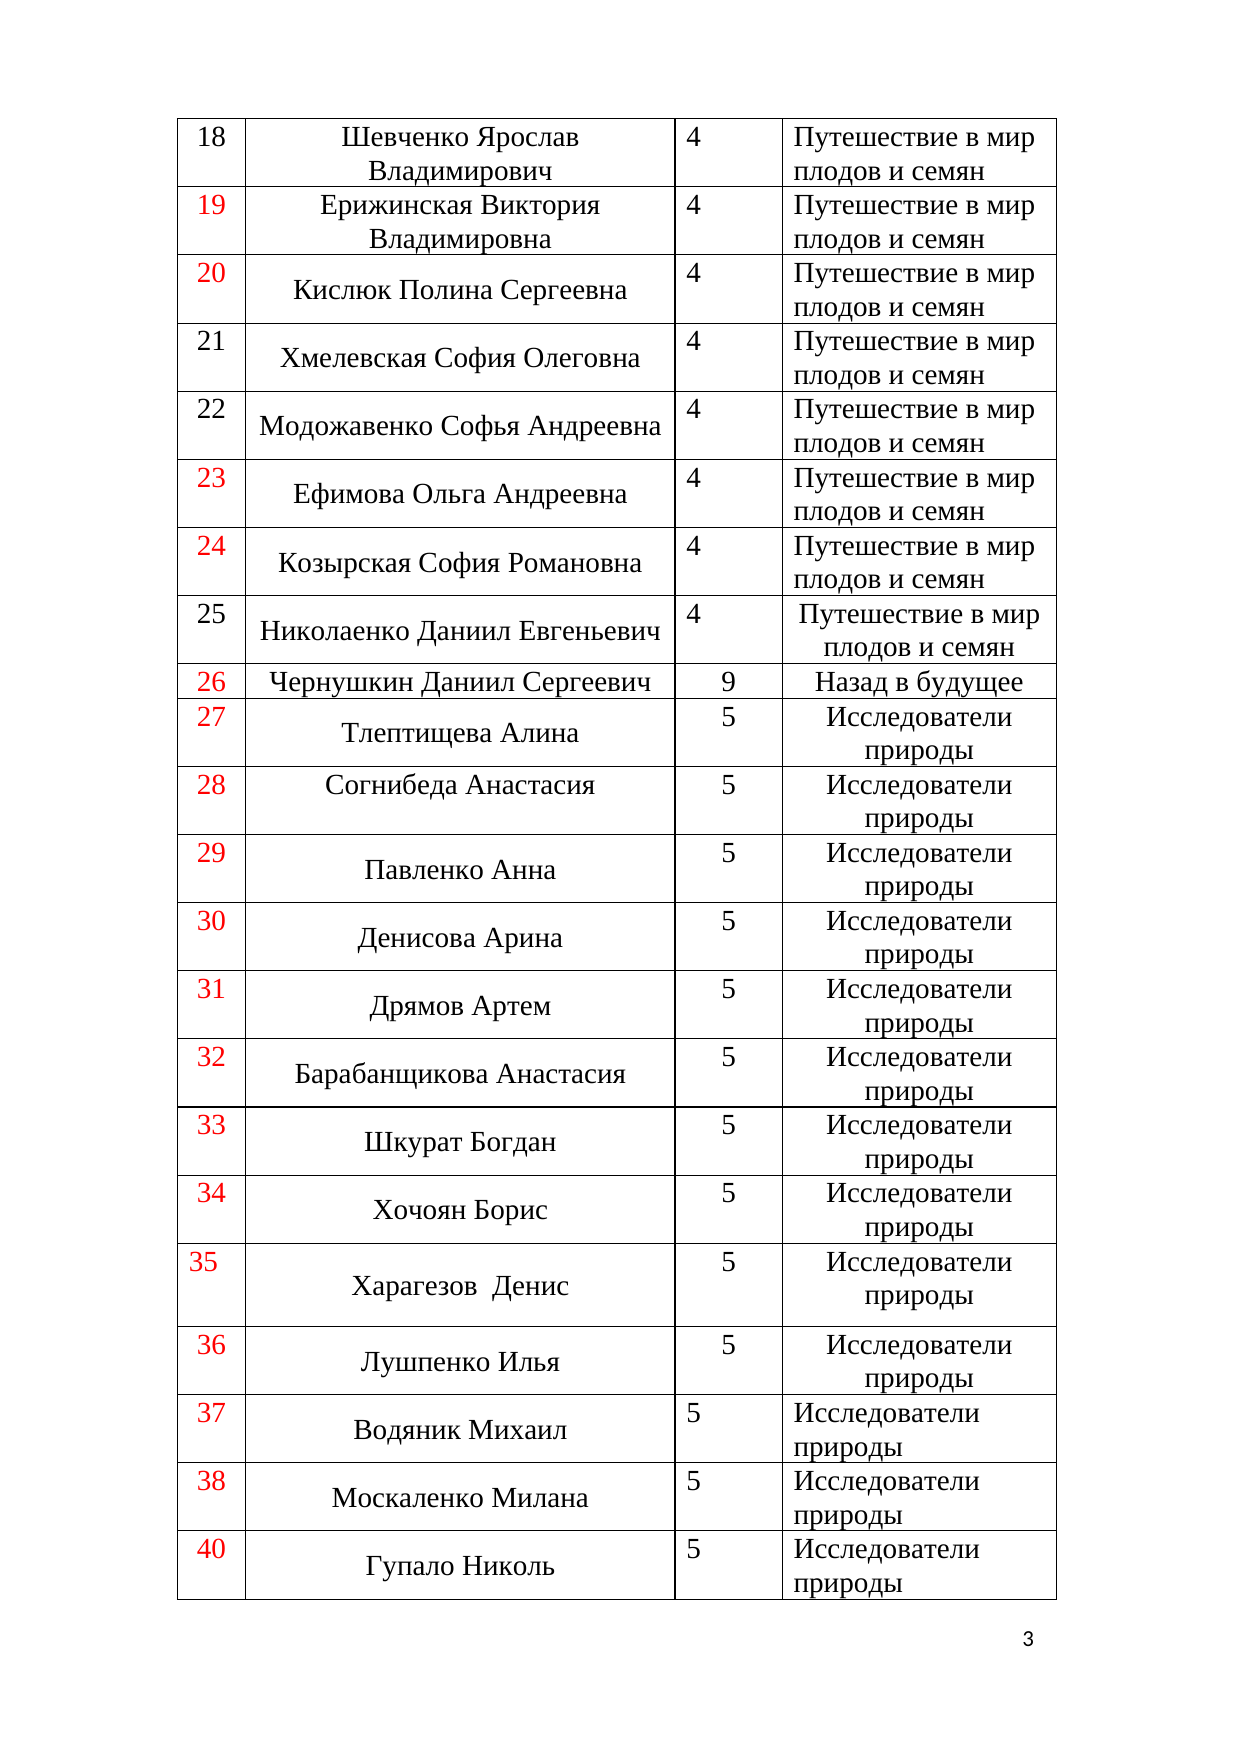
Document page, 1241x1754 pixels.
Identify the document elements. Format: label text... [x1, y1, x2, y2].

table_cell 33 [178, 1108, 245, 1174]
table_cell Согнибеда Анастасия [246, 767, 674, 834]
table_cell 5 [676, 1395, 782, 1462]
table_cell Путешествие в мир плодов и семян [783, 324, 1056, 391]
table_cell 5 [676, 1244, 782, 1326]
table_cell 4 [676, 528, 782, 595]
table_cell Путешествие в мир плодов и семян [783, 596, 1056, 663]
table_cell Шевченко Ярослав Владимирович [246, 119, 674, 186]
table_cell 29 [178, 835, 245, 902]
table_cell Исследователи природы [783, 1395, 1056, 1462]
table_cell 5 [676, 835, 782, 902]
table_cell Кислюк Полина Сергеевна [246, 255, 674, 322]
table_cell Путешествие в мир плодов и семян [783, 460, 1056, 527]
table_cell Исследователи природы [783, 767, 1056, 834]
table_cell 4 [676, 324, 782, 391]
table_cell 21 [178, 324, 245, 391]
table_cell 5 [676, 1463, 782, 1530]
table_cell 36 [178, 1327, 245, 1394]
table_cell Лушпенко Илья [246, 1327, 674, 1394]
table_cell Исследователи природы [783, 835, 1056, 902]
table_cell Денисова Арина [246, 903, 674, 970]
table_cell Дрямов Артем [246, 971, 674, 1038]
table_cell 5 [676, 699, 782, 766]
table_cell Водяник Михаил [246, 1395, 674, 1462]
table_cell Хочоян Борис [246, 1176, 674, 1243]
table_cell Исследователи природы [783, 1463, 1056, 1530]
table_cell 38 [178, 1463, 245, 1530]
table_cell 4 [676, 460, 782, 527]
table_cell Ефимова Ольга Андреевна [246, 460, 674, 527]
table_cell 37 [178, 1395, 245, 1462]
table_cell Москаленко Милана [246, 1463, 674, 1530]
table_cell 5 [676, 971, 782, 1038]
table_cell 27 [178, 699, 245, 766]
table_cell Путешествие в мир плодов и семян [783, 187, 1056, 254]
table_cell 35 [178, 1244, 245, 1326]
table_cell 5 [676, 1039, 782, 1106]
table_cell 34 [178, 1176, 245, 1243]
table_cell Козырская София Романовна [246, 528, 674, 595]
table_cell 20 [178, 255, 245, 322]
table_cell 4 [676, 255, 782, 322]
table_cell Путешествие в мир плодов и семян [783, 392, 1056, 459]
table_cell Николаенко Даниил Евгеньевич [246, 596, 674, 663]
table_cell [783, 119, 1056, 186]
table_cell Исследователи природы [783, 903, 1056, 970]
table_cell Модожавенко Софья Андреевна [246, 392, 674, 459]
table_cell Исследователи природы [783, 1176, 1056, 1243]
table_cell Путешествие в мир плодов и семян [783, 528, 1056, 595]
table_cell Исследователи природы [783, 1108, 1056, 1174]
table_cell Путешествие в мир плодов и семян [783, 255, 1056, 322]
table_cell 24 [178, 528, 245, 595]
table_cell 4 [676, 187, 782, 254]
table_cell 22 [178, 392, 245, 459]
table_cell 5 [676, 903, 782, 970]
table_cell Ерижинская Виктория Владимировна [246, 187, 674, 254]
table_cell 25 [178, 596, 245, 663]
table_cell 5 [676, 767, 782, 834]
table_cell 30 [178, 903, 245, 970]
table_cell Чернушкин Даниил Сергеевич [246, 664, 674, 698]
table_cell Исследователи природы [783, 1039, 1056, 1106]
table_cell 5 [676, 1176, 782, 1243]
table_cell Шкурат Богдан [246, 1108, 674, 1174]
table_cell Харагезов Денис [246, 1244, 674, 1326]
table_cell 19 [178, 187, 245, 254]
table_cell 18 [178, 119, 245, 186]
table_cell 5 [676, 1531, 782, 1598]
table_cell Исследователи природы [783, 699, 1056, 766]
table_cell 28 [178, 767, 245, 834]
table_cell 40 [178, 1531, 245, 1598]
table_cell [783, 1531, 1056, 1598]
table_cell Павленко Анна [246, 835, 674, 902]
table_cell Назад в будущее [783, 664, 1056, 698]
table_cell Исследователи природы [783, 1244, 1056, 1326]
table_cell 4 [676, 119, 782, 186]
table_cell Гупало Николь [246, 1531, 674, 1598]
table_cell 26 [178, 664, 245, 698]
table_cell 32 [178, 1039, 245, 1106]
table_cell 23 [178, 460, 245, 527]
table_cell Барабанщикова Анастасия [246, 1039, 674, 1106]
table_cell 31 [178, 971, 245, 1038]
table_cell Исследователи природы [783, 971, 1056, 1038]
table_cell 4 [676, 392, 782, 459]
table_cell Хмелевская София Олеговна [246, 324, 674, 391]
table_cell 5 [676, 1108, 782, 1174]
table_cell Исследователи природы [783, 1327, 1056, 1394]
table_cell 9 [676, 664, 782, 698]
table_cell 4 [676, 596, 782, 663]
table_cell 5 [676, 1327, 782, 1394]
table_cell Тлептищева Алина [246, 699, 674, 766]
